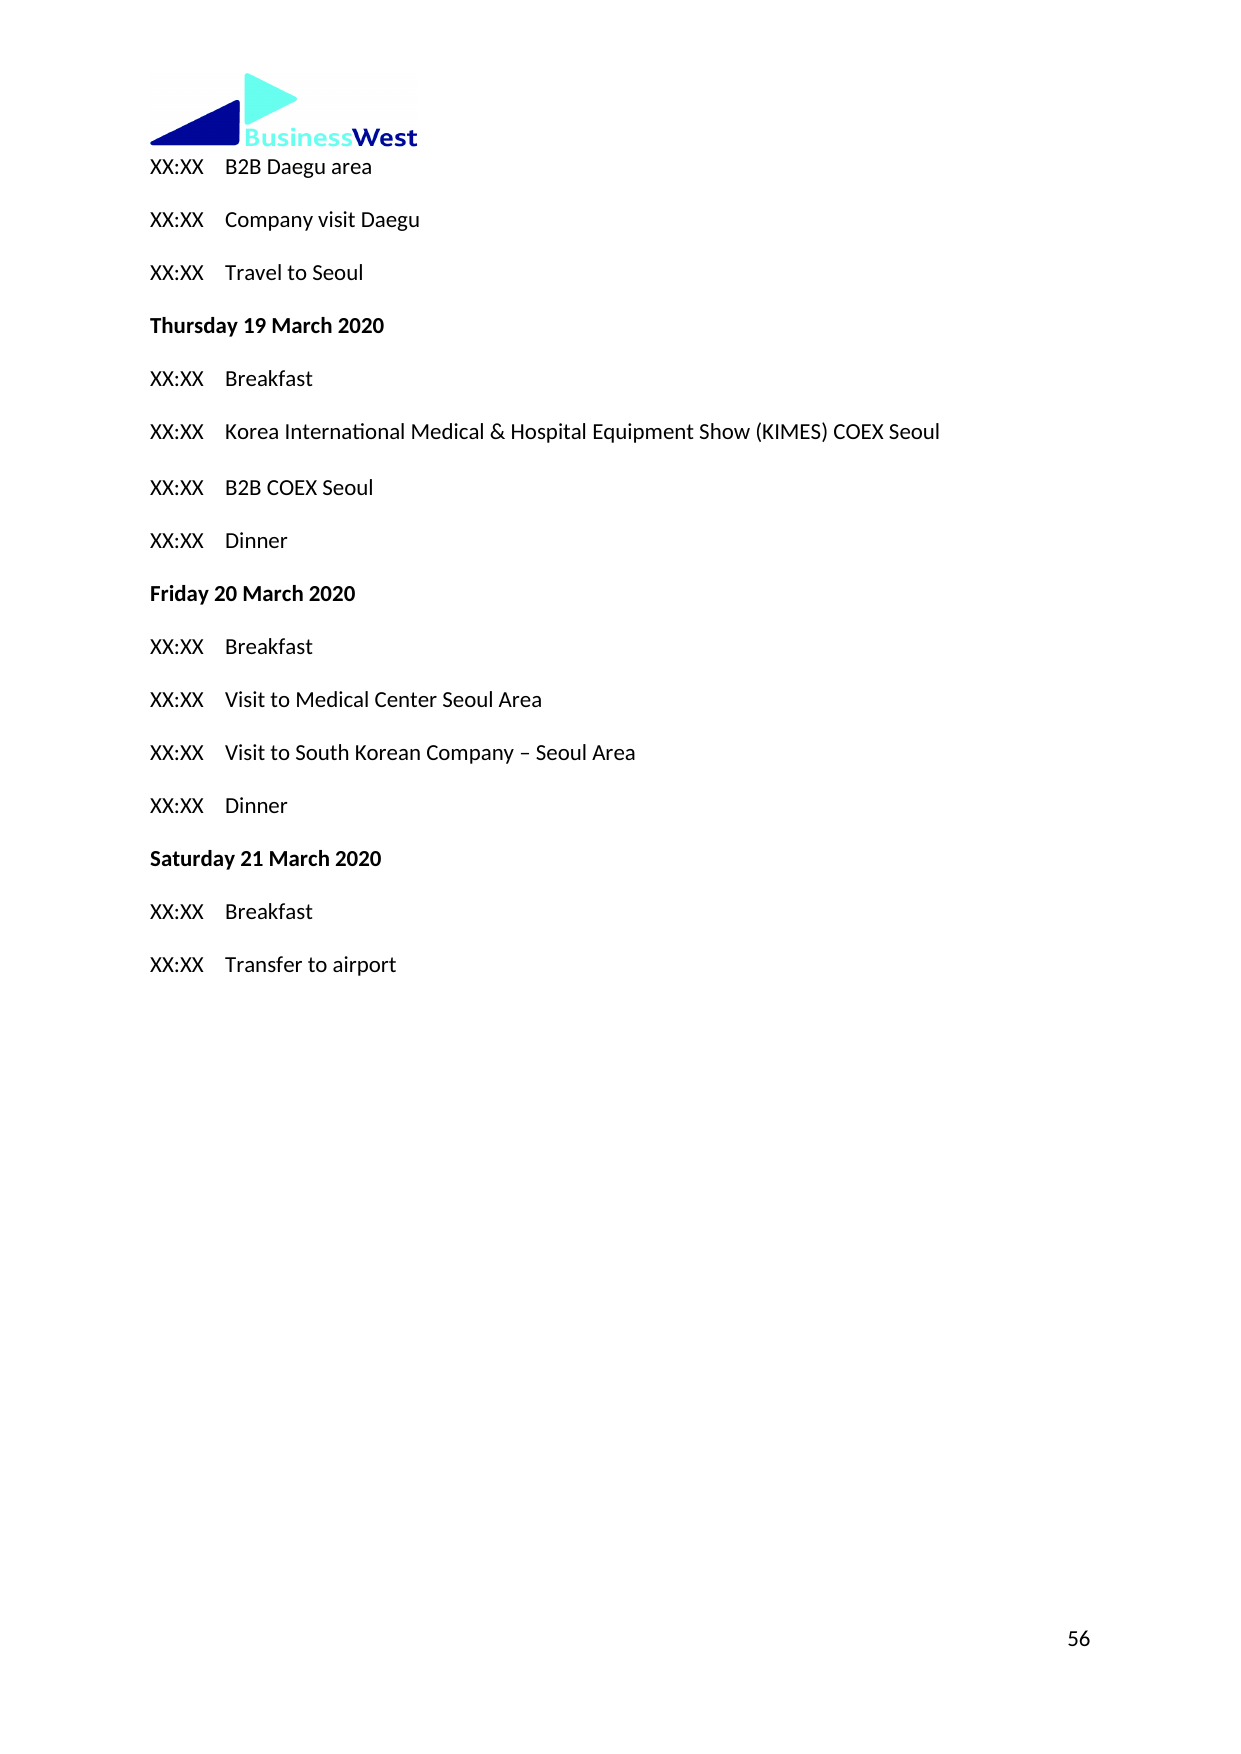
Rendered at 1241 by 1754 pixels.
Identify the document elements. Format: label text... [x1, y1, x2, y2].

text XX:XX Transfer to airport [150, 950, 1090, 978]
text XX:XX Dinner [150, 791, 1090, 819]
text XX:XX B2B Daegu area [150, 152, 1090, 180]
text Saturday 21 March 2020 [150, 844, 1090, 872]
text XX:XX Breakfast [150, 632, 1090, 660]
text Thursday 19 March 2020 [150, 311, 1090, 339]
text XX:XX Breakfast [150, 897, 1090, 925]
text XX:XX Travel to Seoul [150, 258, 1090, 286]
text XX:XX Visit to South Korean Company – Seoul Area [150, 738, 1090, 766]
text XX:XX B2B COEX Seoul [150, 473, 1090, 501]
text XX:XX Breakfast [150, 364, 1090, 392]
picture [150, 73, 418, 152]
text Friday 20 March 2020 [150, 579, 1090, 607]
text XX:XX Dinner [150, 526, 1090, 554]
text XX:XX Visit to Medical Center Seoul Area [150, 685, 1090, 713]
text XX:XX Korea International Medical & Hospital Equipment Show (KIMES) COEX Seoul [150, 417, 1090, 445]
text XX:XX Company visit Daegu [150, 205, 1090, 233]
